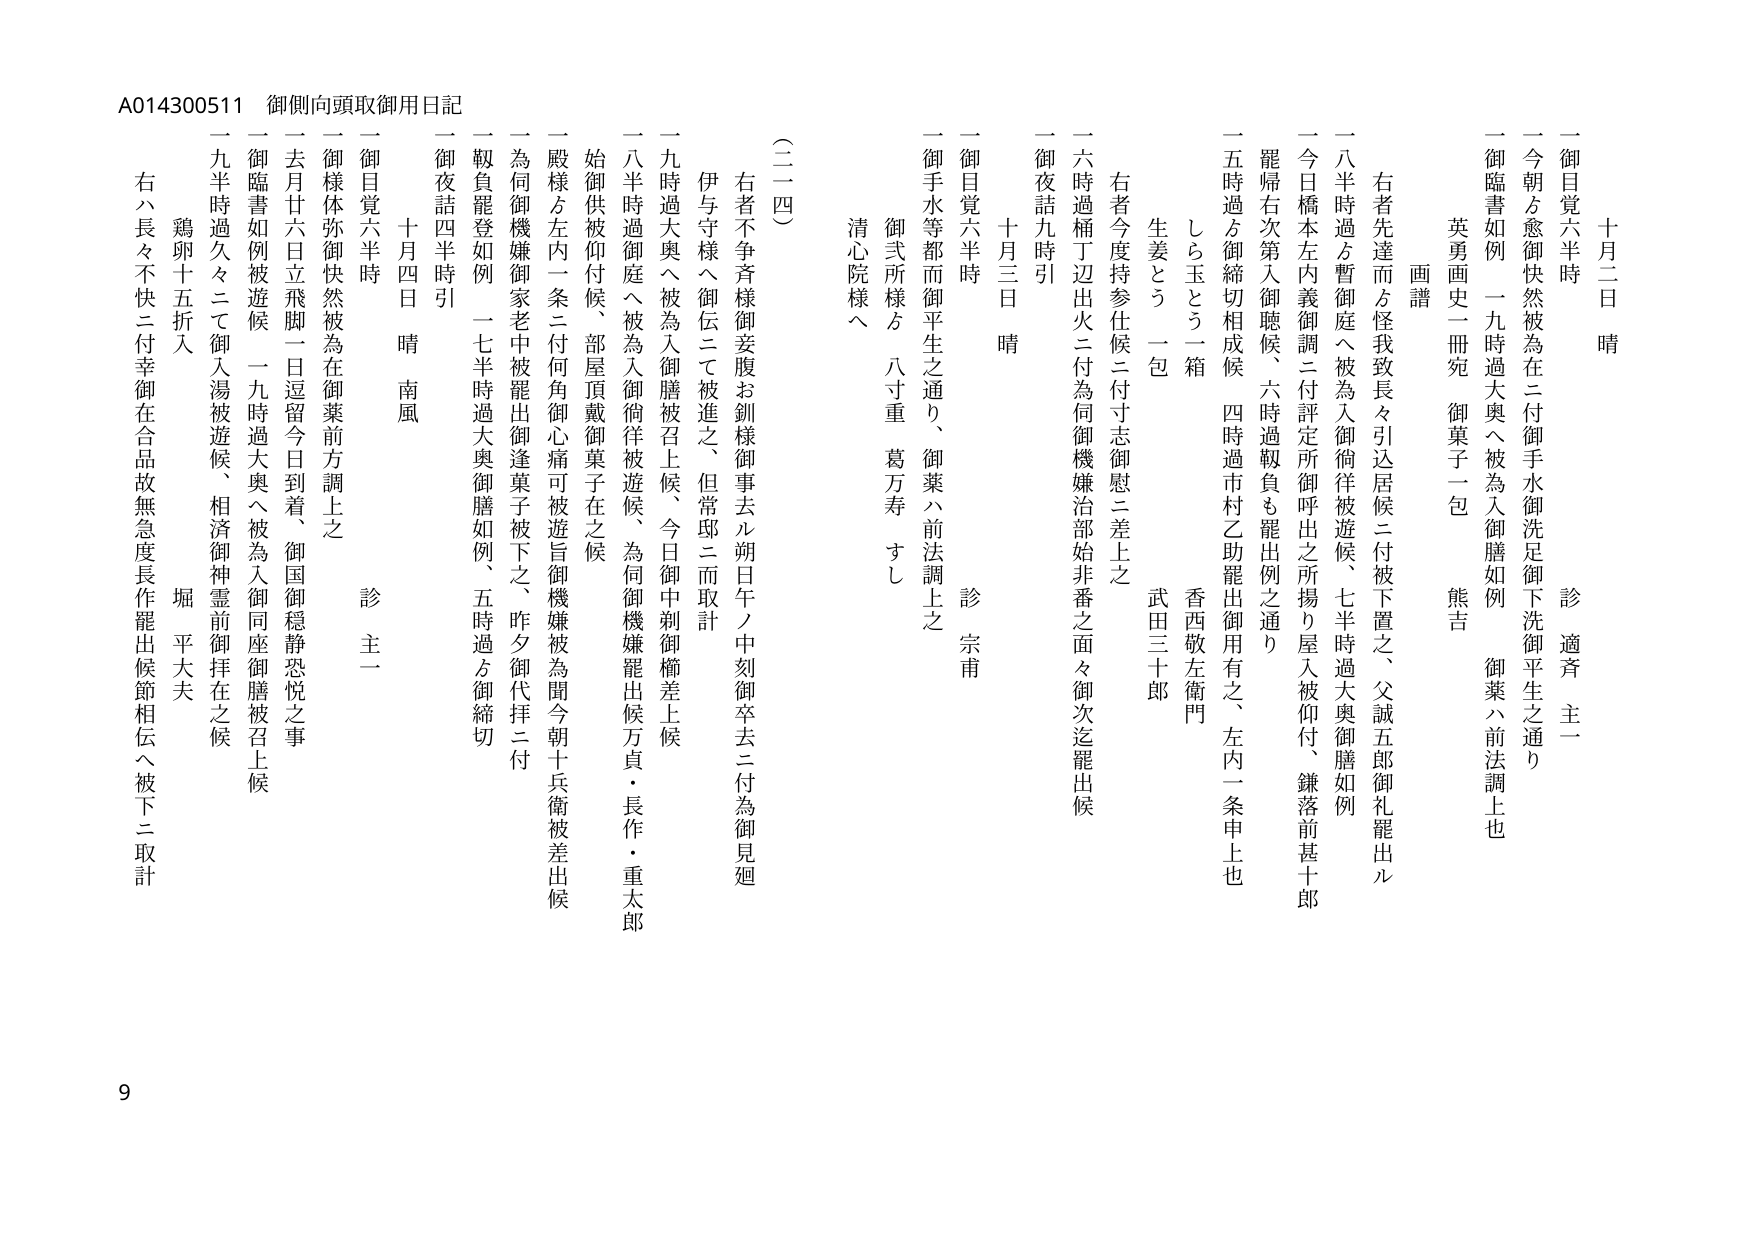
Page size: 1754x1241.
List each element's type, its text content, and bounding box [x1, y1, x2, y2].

text 一去月廿六日立飛脚一日逗留今日到着、御国御穏静恐悦之事 [277, 125, 314, 1073]
text 一六時過桶丁辺出火ニ付為伺御機嫌治部始非番之面々御次迄罷出候 [1064, 125, 1102, 1073]
text 一御夜詰四半時引 [427, 125, 464, 1073]
text 一今日橋本左内義御調ニ付評定所御呼出之所揚り屋入被仰付、鎌落前甚十郎 [1289, 125, 1327, 1073]
text 英勇画史一冊宛 御菓子一包 熊吉 [1439, 125, 1477, 1073]
text しら玉とう一箱 香西敬左衛門 [1177, 125, 1214, 1073]
text （二一四） [764, 125, 802, 1073]
text 罷帰右次第入御聴候、六時過靱負も罷出例之通り [1252, 125, 1289, 1073]
text 一五時過ゟ御締切相成候 四時過市村乙助罷出御用有之、左内一条申上也 [1214, 125, 1252, 1073]
text 生姜とう 一包 武田三十郎 [1139, 125, 1177, 1073]
text 画譜 [1402, 125, 1439, 1073]
text 一御夜詰九時引 [1027, 125, 1064, 1073]
text 一八半時過ゟ暫御庭へ被為入御徜徉被遊候、七半時過大奥御膳如例 [1327, 125, 1364, 1073]
text 一九時過大奥へ被為入御膳被召上候、今日御中剃御櫛差上候 [652, 125, 689, 1073]
text 十月三日 晴 [989, 125, 1027, 1073]
text 右ハ長々不快ニ付幸御在合品故無急度長作罷出候節相伝へ被下ニ取計 [127, 125, 164, 1073]
text 一御目覚六半時 診 宗甫 [952, 125, 989, 1073]
text 清心院様へ [839, 125, 877, 1073]
text 御弐所様ゟ 八寸重 葛万寿 すし [877, 125, 914, 1073]
text 一御目覚六半時 診 適斉 主一 [1552, 125, 1589, 1073]
text 一御手水等都而御平生之通り、御薬ハ前法調上之 [914, 125, 952, 1073]
text 一殿様ゟ左内一条ニ付何角御心痛可被遊旨御機嫌被為聞今朝十兵衛被差出候 [539, 125, 577, 1073]
text 一靱負罷登如例 一七半時過大奥御膳如例、五時過ゟ御締切 [464, 125, 502, 1073]
text 一御臨書如例被遊候 一九時過大奥へ被為入御同座御膳被召上候 [239, 125, 277, 1073]
text 一九半時過久々ニて御入湯被遊候、相済御神霊前御拝在之候 [202, 125, 239, 1073]
text 十月二日 晴 [1589, 125, 1627, 1073]
text 始御供被仰付候、部屋頂戴御菓子在之候 [577, 125, 614, 1073]
text 伊与守様へ御伝ニて被進之、但常邸ニ而取計 [689, 125, 727, 1073]
text 右者先達而ゟ怪我致長々引込居候ニ付被下置之、父誠五郎御礼罷出ル [1364, 125, 1402, 1073]
text 一御目覚六半時 診 主一 [352, 125, 389, 1073]
text 十月四日 晴 南風 [389, 125, 427, 1073]
text 一御様体弥御快然被為在御薬前方調上之 [314, 125, 352, 1073]
text 一八半時過御庭へ被為入御徜徉被遊候、為伺御機嫌罷出候万貞・長作・重太郎 [614, 125, 652, 1073]
text 右者不争斉様御妾腹お釧様御事去ル朔日午ノ中刻御卒去ニ付為御見廻 [727, 125, 764, 1073]
text 一今朝ゟ愈御快然被為在ニ付御手水御洗足御下洗御平生之通り [1514, 125, 1552, 1073]
text 右者今度持参仕候ニ付寸志御慰ニ差上之 [1102, 125, 1139, 1073]
text 鶏卵十五折入 堀 平大夫 [164, 125, 202, 1073]
text 一御臨書如例 一九時過大奥へ被為入御膳如例 御薬ハ前法調上也 [1477, 125, 1514, 1073]
text 一為伺御機嫌御家老中被罷出御逢菓子被下之、昨夕御代拝ニ付 [502, 125, 539, 1073]
